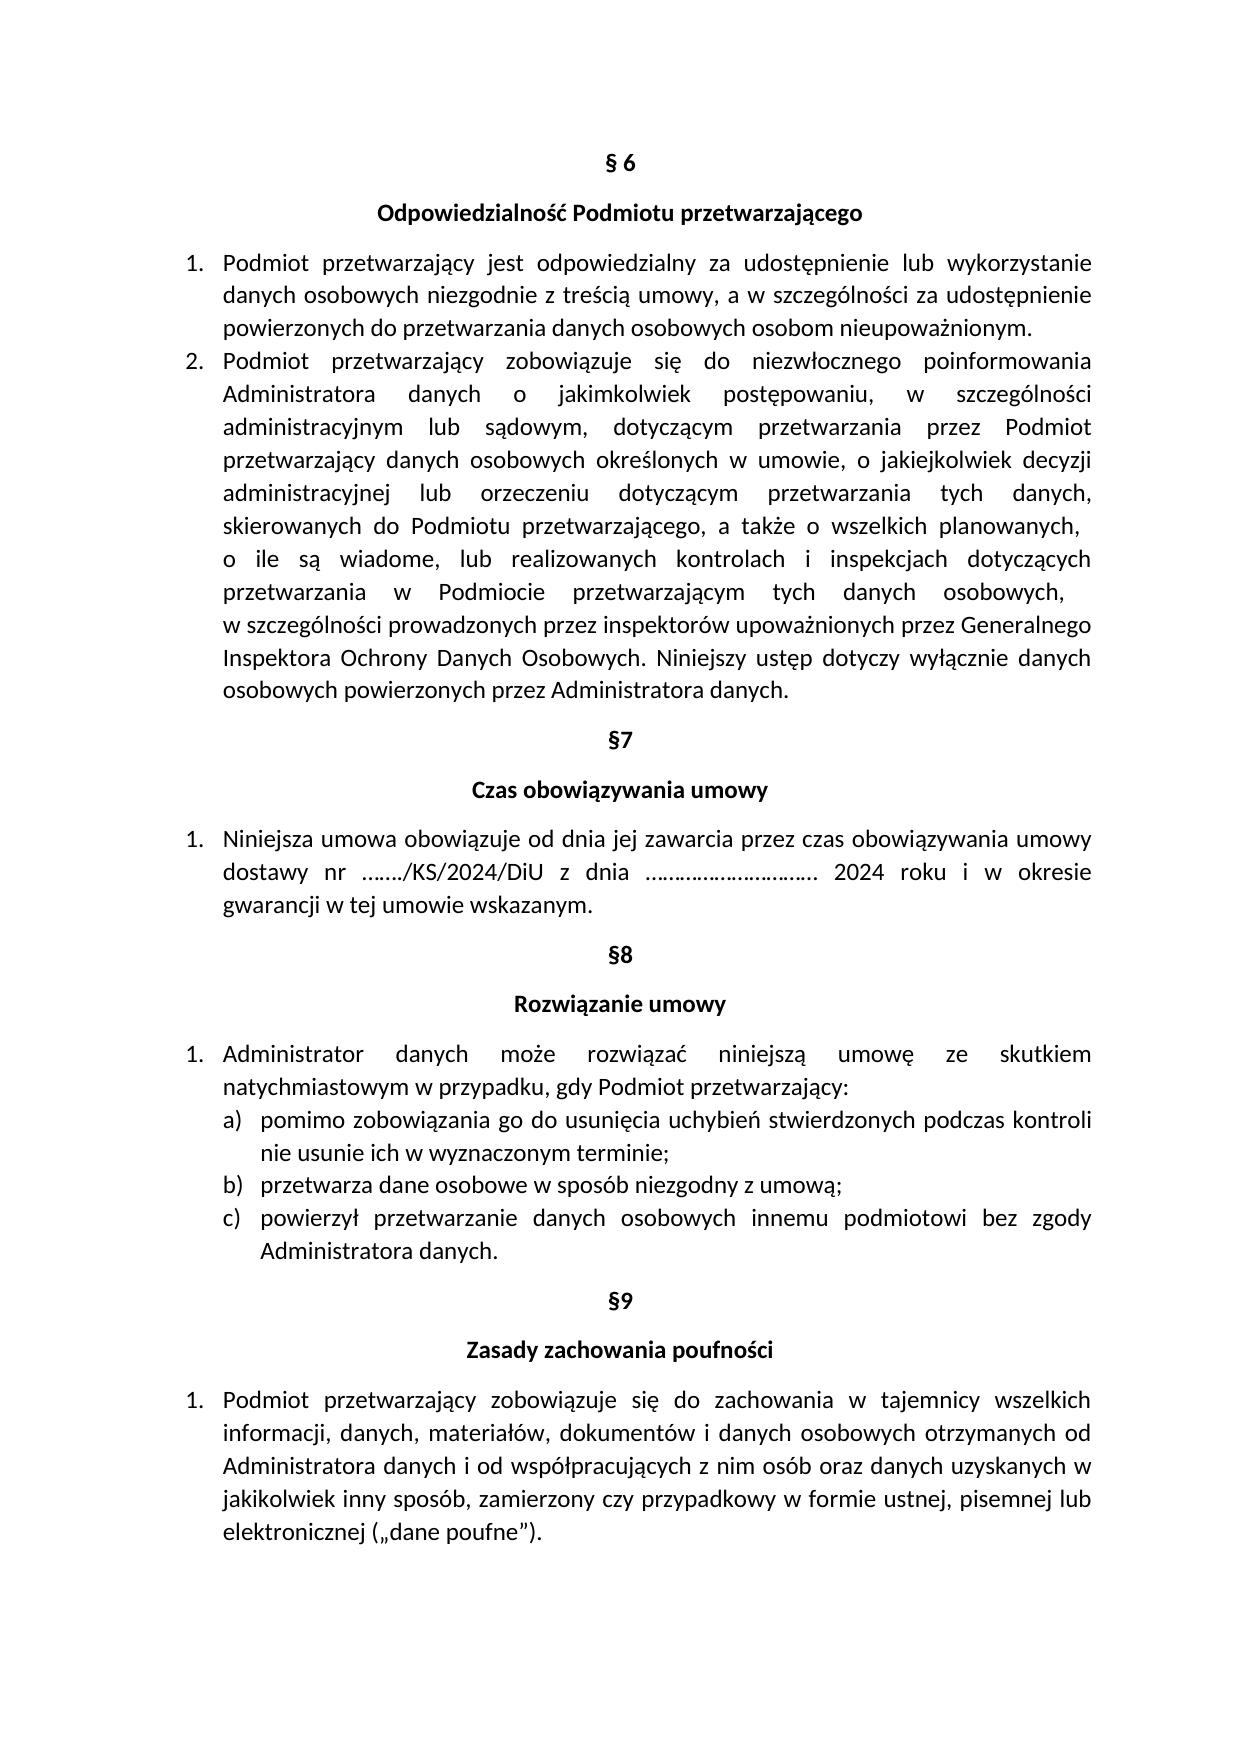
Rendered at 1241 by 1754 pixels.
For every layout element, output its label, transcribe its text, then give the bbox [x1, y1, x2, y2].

text § 6 [148, 148, 1093, 178]
list Podmiot przetwarzający zobowiązuje się do niezwłocznego poinformowania Administratora danych o jakimkolwiek postępowaniu, w szczególności administracyjnym lub sądowym, dotyczącym przetwarzania przez Podmiot przetwarzający danych osobowych określonych w umowie, o jakiejkolwiek decyzji administracyjnej lub orzeczeniu dotyczącym przetwarzania tych danych, skierowanych do Podmiotu przetwarzającego, a także o wszelkich planowanych, o ile są wiadome, lub realizowanych kontrolach i inspekcjach dotyczących przetwarzania w Podmiocie przetwarzającym tych danych osobowych, w szczególności prowadzonych przez inspektorów upoważnionych przez Generalnego Inspektora Ochrony Danych Osobowych. Niniejszy ustęp dotyczy wyłącznie danych osobowych powierzonych przez Administratora danych. [185, 346, 1093, 705]
list pomimo zobowiązania go do usunięcia uchybień stwierdzonych podczas kontroli nie usunie ich w wyznaczonym terminie; [223, 1104, 1093, 1167]
text Odpowiedzialność Podmiotu przetwarzającego [148, 197, 1093, 228]
text Rozwiązanie umowy [148, 988, 1093, 1019]
text §9 [148, 1285, 1093, 1316]
text Zasady zachowania poufności [148, 1335, 1093, 1365]
text §8 [148, 939, 1093, 969]
list Podmiot przetwarzający zobowiązuje się do zachowania w tajemnicy wszelkich informacji, danych, materiałów, dokumentów i danych osobowych otrzymanych od Administratora danych i od współpracujących z nim osób oraz danych uzyskanych w jakikolwiek inny sposób, zamierzony czy przypadkowy w formie ustnej, pisemnej lub elektronicznej („dane poufne”). [185, 1384, 1093, 1546]
text §7 [148, 724, 1093, 755]
list Administrator danych może rozwiązać niniejszą umowę ze skutkiem natychmiastowym w przypadku, gdy Podmiot przetwarzający: [185, 1038, 1093, 1101]
list powierzył przetwarzanie danych osobowych innemu podmiotowi bez zgody Administratora danych. [223, 1203, 1093, 1266]
list Podmiot przetwarzający jest odpowiedzialny za udostępnienie lub wykorzystanie danych osobowych niezgodnie z treścią umowy, a w szczególności za udostępnienie powierzonych do przetwarzania danych osobowych osobom nieupoważnionym. [185, 247, 1093, 343]
list przetwarza dane osobowe w sposób niezgodny z umową; [223, 1170, 1093, 1200]
list Niniejsza umowa obowiązuje od dnia jej zawarcia przez czas obowiązywania umowy dostawy nr ……./KS/2024/DiU z dnia ………………………… 2024 roku i w okresie gwarancji w tej umowie wskazanym. [185, 823, 1093, 920]
text Czas obowiązywania umowy [148, 774, 1093, 804]
